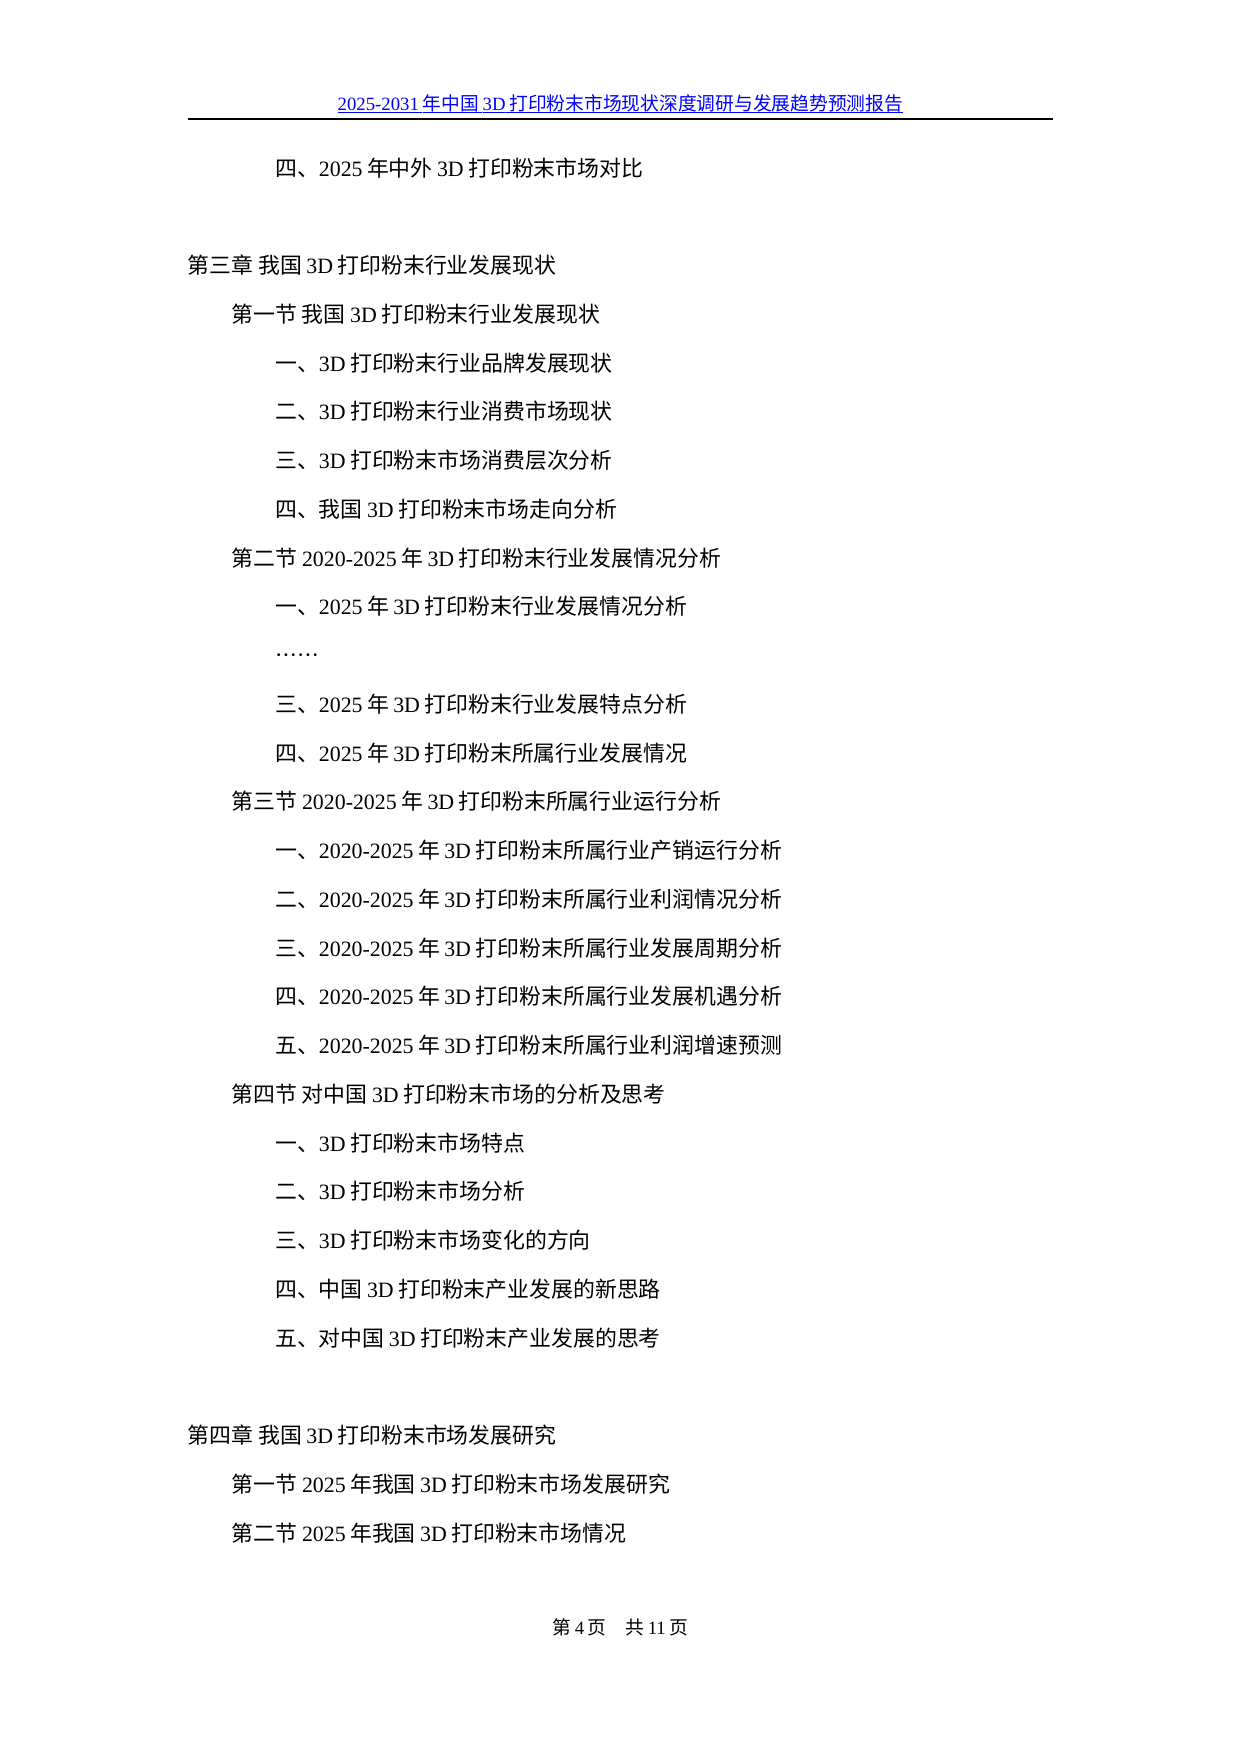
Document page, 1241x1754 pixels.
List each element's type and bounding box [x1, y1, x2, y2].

text [187, 150, 1053, 1548]
